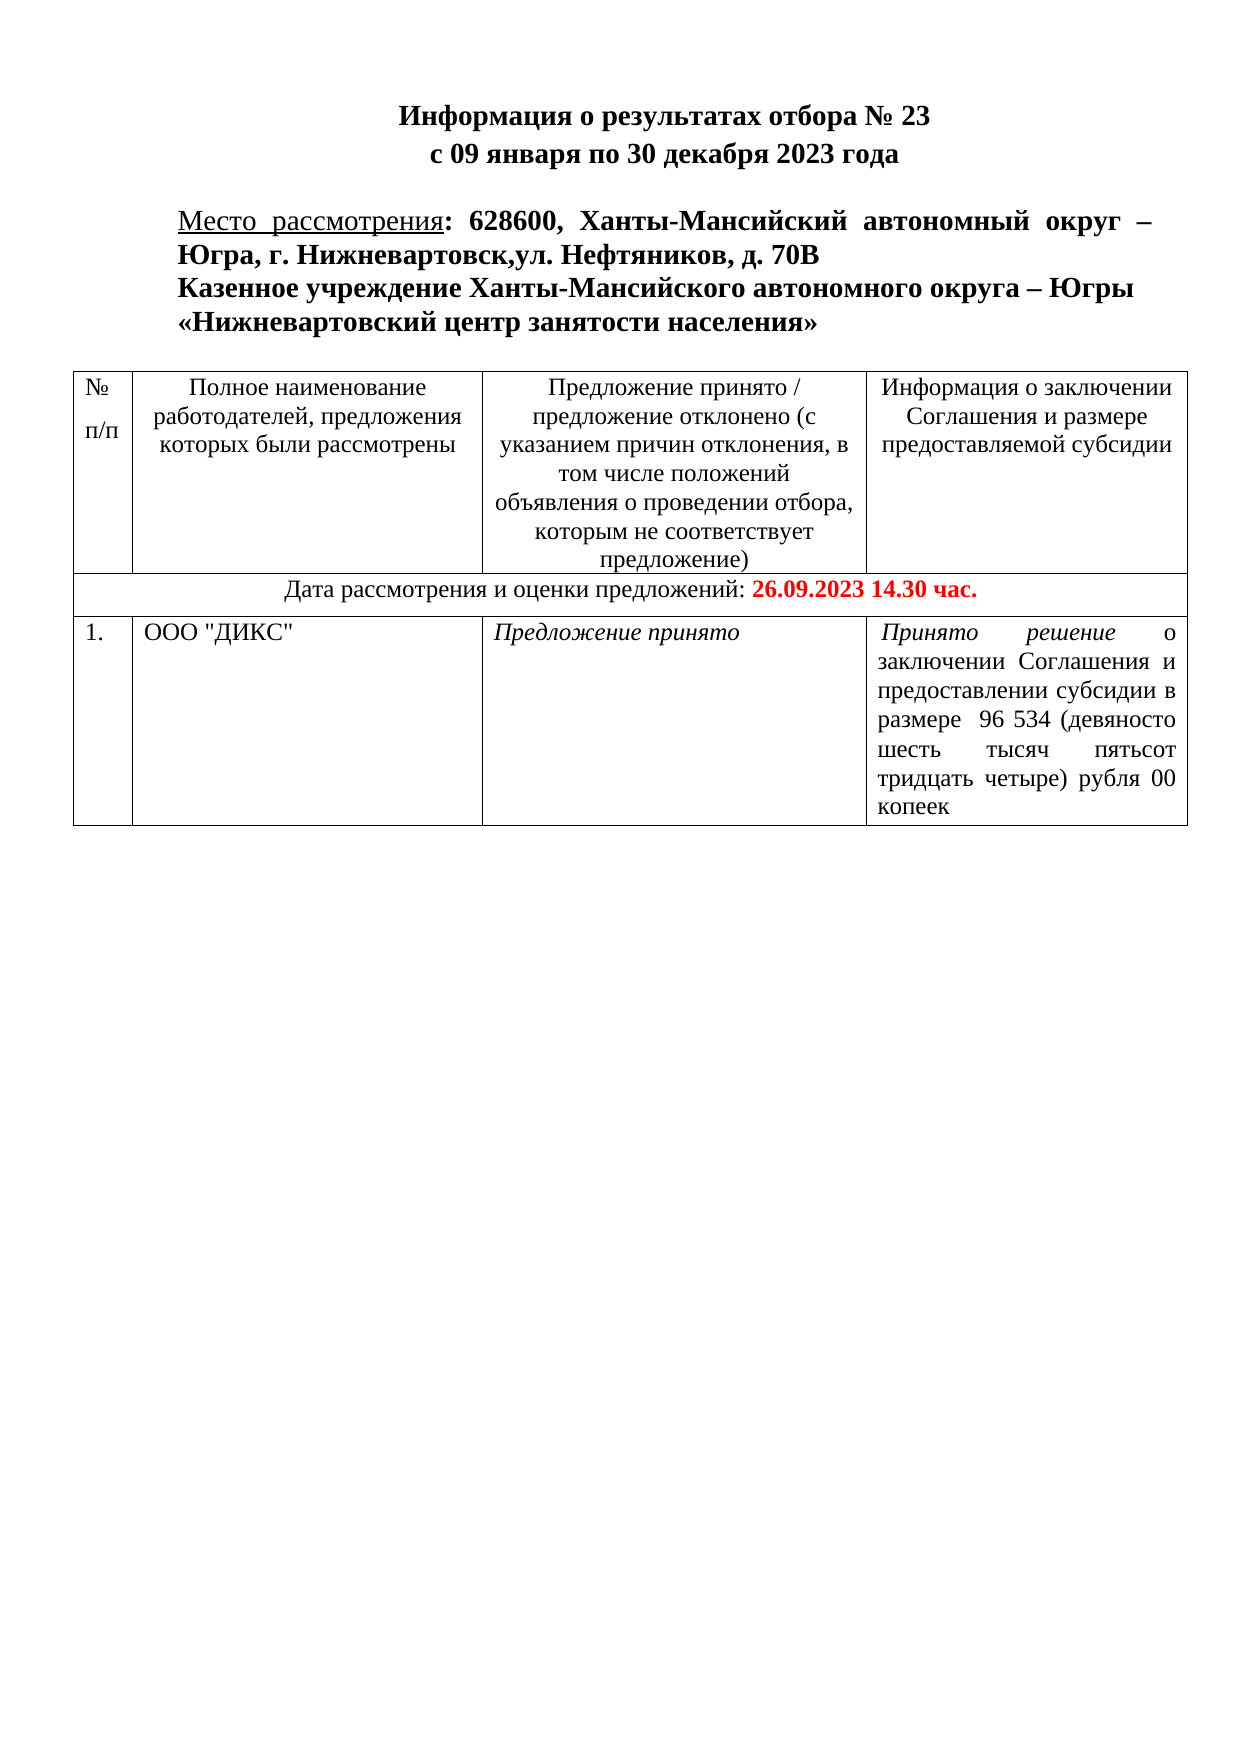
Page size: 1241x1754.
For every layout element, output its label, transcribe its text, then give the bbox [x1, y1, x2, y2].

table_header Полное наименование работодателей, предложения которых были рассмотрены [133, 372, 482, 573]
text Информация о результатах отбора № 23 [177, 98, 1152, 131]
table_header Информация о заключении Соглашения и размере предоставляемой субсидии [867, 372, 1187, 573]
table_cell 1. [74, 617, 132, 825]
table_cell Предложение принято [483, 617, 866, 825]
text Место рассмотрения: 628600, Ханты-Мансийский автономный округ –Югра, г. Нижневартовск,ул. Нефтяников, д. 70В [177, 203, 1152, 270]
table_cell Дата рассмотрения и оценки предложений: 26.09.2023 14.30 час. [74, 574, 1187, 616]
table_cell ООО "ДИКС" [133, 617, 482, 825]
table_cell Принято решение о заключении Соглашения и предоставлении субсидии в размере 96 534 (девяносто шесть тысяч пятьсот тридцать четыре) рубля 00 копеек [867, 617, 1187, 825]
table_header № п/п [74, 372, 132, 573]
table_header Предложение принято / предложение отклонено (с указанием причин отклонения, в том числе положений объявления о проведении отбора, которым не соответствует предложение) [483, 372, 866, 573]
text Казенное учреждение Ханты-Мансийского автономного округа – Югры «Нижневартовский центр занятости населения» [177, 270, 1152, 337]
text с 09 января по 30 декабря 2023 года [177, 136, 1152, 170]
